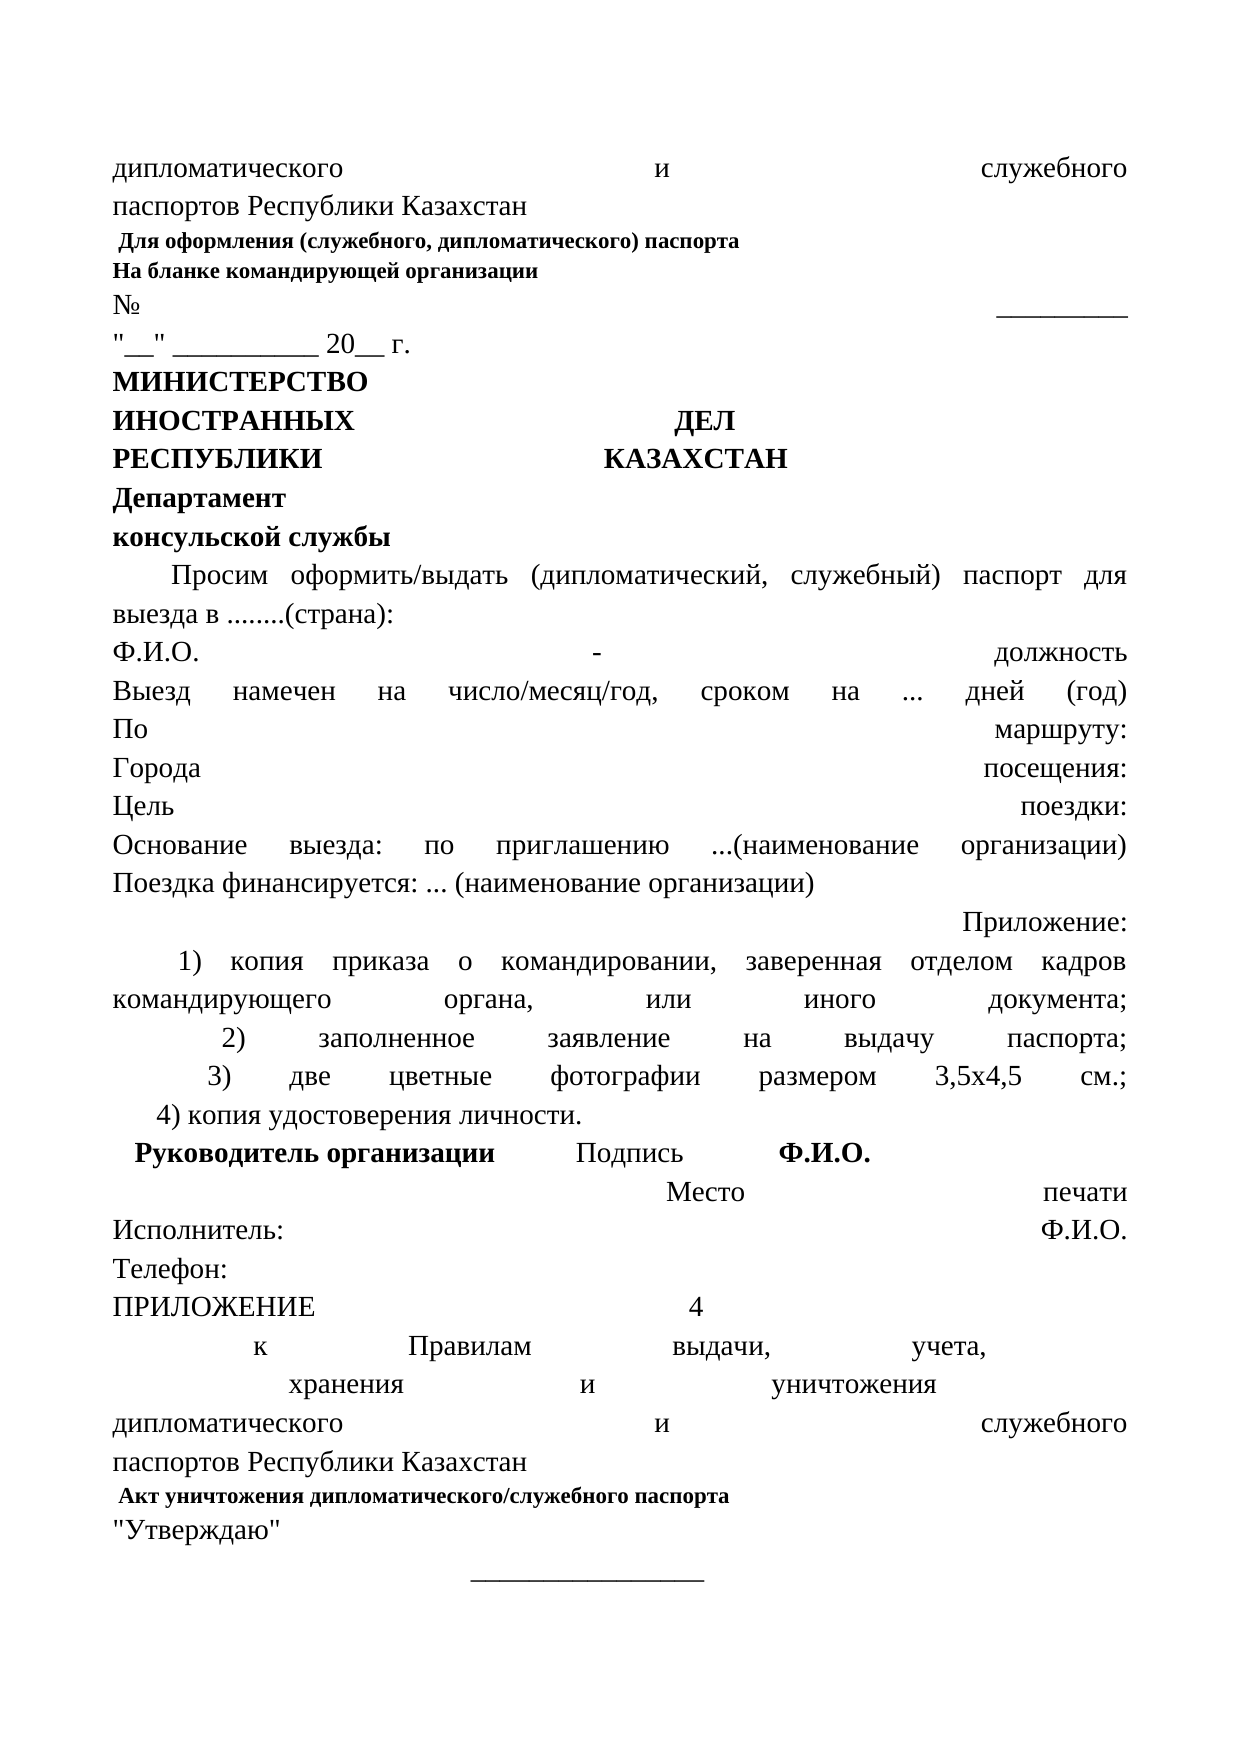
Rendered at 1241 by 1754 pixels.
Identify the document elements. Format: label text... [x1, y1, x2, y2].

text Ф.И.О. - должность Выезд намечен на число/месяц/год, сроком на ... дней (год) По маршруту: Города посещения: Цель поездки: Основание выезда: по приглашению ...(наименование организации) Поездка финансируется: ... (наименование организации) [112, 634, 1128, 899]
text Приложение: 1) копия приказа о командировании, заверенная отделом кадров командирующего органа, или иного документа; 2) заполненное заявление на выдачу паспорта; 3) две цветные фотографии размером 3,5x4,5 см.; 4) копия удостоверения личности. [112, 904, 1128, 1130]
text № _________ "__" __________ 20__ г. [112, 287, 1128, 359]
text Просим оформить/выдать (дипломатический, служебный) паспорт для выезда в ........(страна): [112, 557, 1128, 629]
text МИНИСТЕРСТВО ИНОСТРАННЫХ ДЕЛ РЕСПУБЛИКИ КАЗАХСТАН Департамент консульской службы [112, 364, 1128, 552]
text Место печати Исполнитель: Ф.И.О. Телефон: [112, 1174, 1128, 1284]
text ПРИЛОЖЕНИЕ 4 к Правилам выдачи, учета, хранения и уничтожения дипломатического и служебного паспортов Республики Казахстан [112, 1289, 1128, 1477]
text Руководитель организации Подпись Ф.И.О. [112, 1135, 1128, 1169]
text Акт уничтожения дипломатического/служебного паспорта [112, 1482, 1128, 1509]
text Для оформления (служебного, дипломатического) паспорта На бланке командирующей организации [112, 227, 1128, 284]
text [112, 150, 1128, 222]
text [112, 1512, 1128, 1584]
